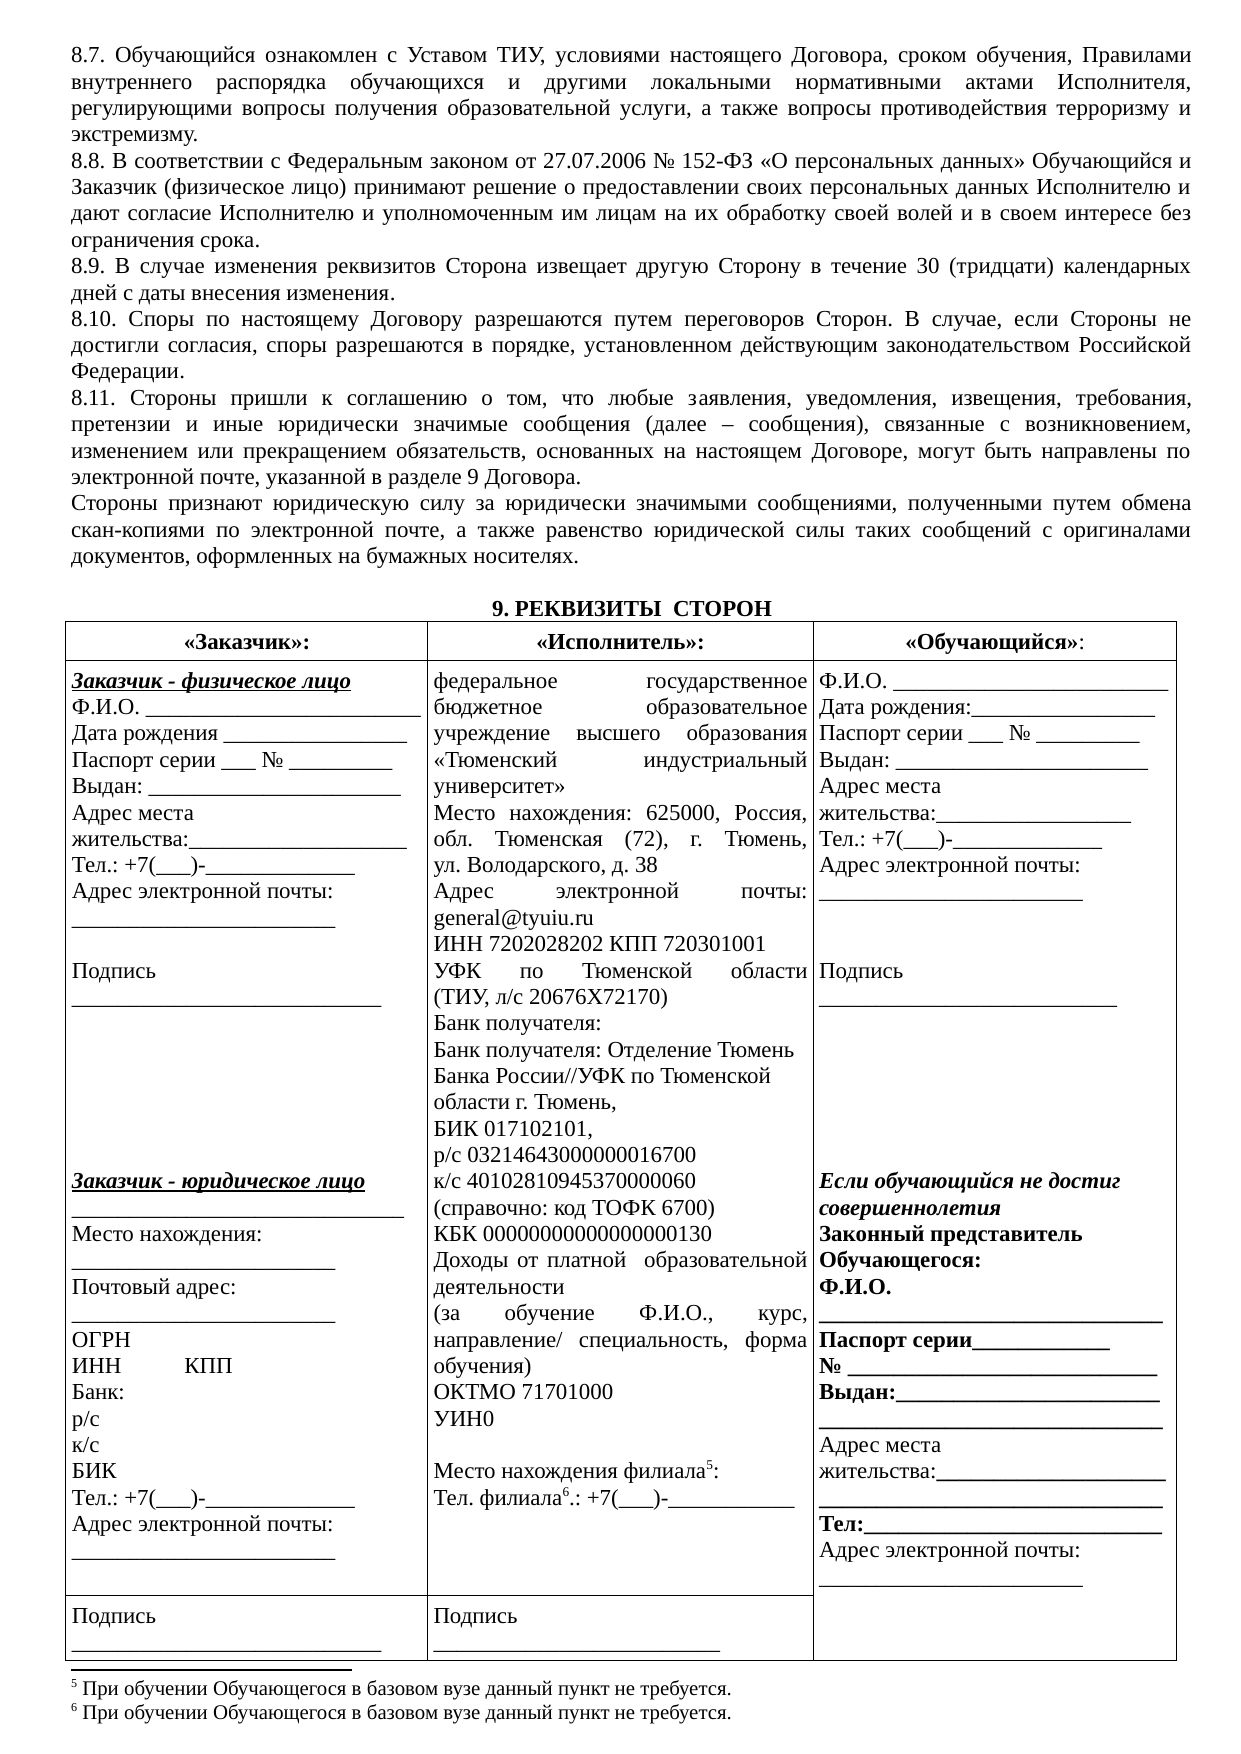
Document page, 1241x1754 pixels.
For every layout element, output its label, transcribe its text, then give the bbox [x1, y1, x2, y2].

text Стороны признают юридическую силу за юридически значимыми сообщениями, полученными путем обмена скан-копиями по электронной почте, а также равенство юридической силы таких сообщений с оригиналами документов, оформленных на бумажных носителях. [71, 489, 1193, 568]
text 8.7. Обучающийся ознакомлен с Уставом ТИУ, условиями настоящего Договора, сроком обучения, Правилами внутреннего распорядка обучающихся и другими локальными нормативными актами Исполнителя, регулирующими вопросы получения образовательной услуги, а также вопросы противодействия терроризму и экстремизму. [71, 41, 1193, 147]
table_cell Заказчик - физическое лицо Ф.И.О. ________________________ Дата рождения ________________ Паспорт серии ___ № _________ Выдан: ______________________ Адрес места жительства:___________________ Тел.: +7(___)-_____________ Адрес электронной почты: _______________________ Подпись ___________________________ Заказчик - юридическое лицо _____________________________ Место нахождения: _______________________ Почтовый адрес: _______________________ ОГРН ИНН КПП Банк: р/с к/с БИК Тел.: +7(___)-_____________ Адрес электронной почты: _______________________ [66, 661, 427, 1595]
table_header «Исполнитель»: [428, 622, 813, 660]
text 8.11. Стороны пришли к соглашению о том, что любые заявления, уведомления, извещения, требования, претензии и иные юридически значимые сообщения (далее – сообщения), связанные с возникновением, изменением или прекращением обязательств, основанных на настоящем Договоре, могут быть направлены по электронной почте, указанной в разделе 9 Договора. [71, 384, 1193, 489]
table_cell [428, 1596, 813, 1660]
table_cell федеральное государственное бюджетное образовательное учреждение высшего образования «Тюменский индустриальный университет» Место нахождения: 625000, Россия, обл. Тюменская (72), г. Тюмень, ул. Володарского, д. 38 Адрес электронной почты: general@tyuiu.ru ИНН 7202028202 КПП 720301001 УФК по Тюменской области (ТИУ, л/с 20676Х72170) Банк получателя: Банк получателя: Отделение Тюмень Банка России//УФК по Тюменской области г. Тюмень, БИК 017102101, р/с 03214643000000016700 к/с 40102810945370000060 (справочно: код ТОФК 6700) КБК 00000000000000000130 Доходы от платной образовательной деятельности (за обучение Ф.И.О., курс, направление/ специальность, форма обучения) ОКТМО 71701000 УИН0 Место нахождения филиала: Тел. филиала.: +7(___)-___________ [428, 661, 813, 1595]
table_header «Заказчик»: [66, 622, 427, 660]
text 8.9. В случае изменения реквизитов Сторона извещает другую Сторону в течение 30 (тридцати) календарных дней с даты внесения изменения. [71, 252, 1193, 305]
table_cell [66, 1596, 427, 1660]
text 8.8. В соответствии с Федеральным законом от 27.07.2006 № 152-ФЗ «О персональных данных» Обучающийся и Заказчик (физическое лицо) принимают решение о предоставлении своих персональных данных Исполнителю и дают согласие Исполнителю и уполномоченным им лицам на их обработку своей волей и в своем интересе без ограничения срока. [71, 147, 1193, 252]
text 9. РЕКВИЗИТЫ СТОРОН [71, 595, 1193, 621]
table_cell Ф.И.О. ________________________ Дата рождения:________________ Паспорт серии ___ № _________ Выдан: ______________________ Адрес места жительства:_________________ Тел.: +7(___)-_____________ Адрес электронной почты: _______________________ Подпись __________________________ Если обучающийся не достиг совершеннолетия Законный представитель Обучающегося: Ф.И.О. ______________________________ Паспорт серии____________ № ___________________________ Выдан:_______________________ ______________________________ Адрес места жительства:____________________ ______________________________ Тел:__________________________ Адрес электронной почты: _______________________ СОГЛАСОВАНО Подпись ____________________ (Расшифровка подписи) [814, 661, 1176, 1660]
text 8.10. Споры по настоящему Договору разрешаются путем переговоров Сторон. В случае, если Стороны не достигли согласия, споры разрешаются в порядке, установленном действующим законодательством Российской Федерации. [71, 305, 1193, 384]
table_header «Обучающийся»: [814, 622, 1176, 660]
